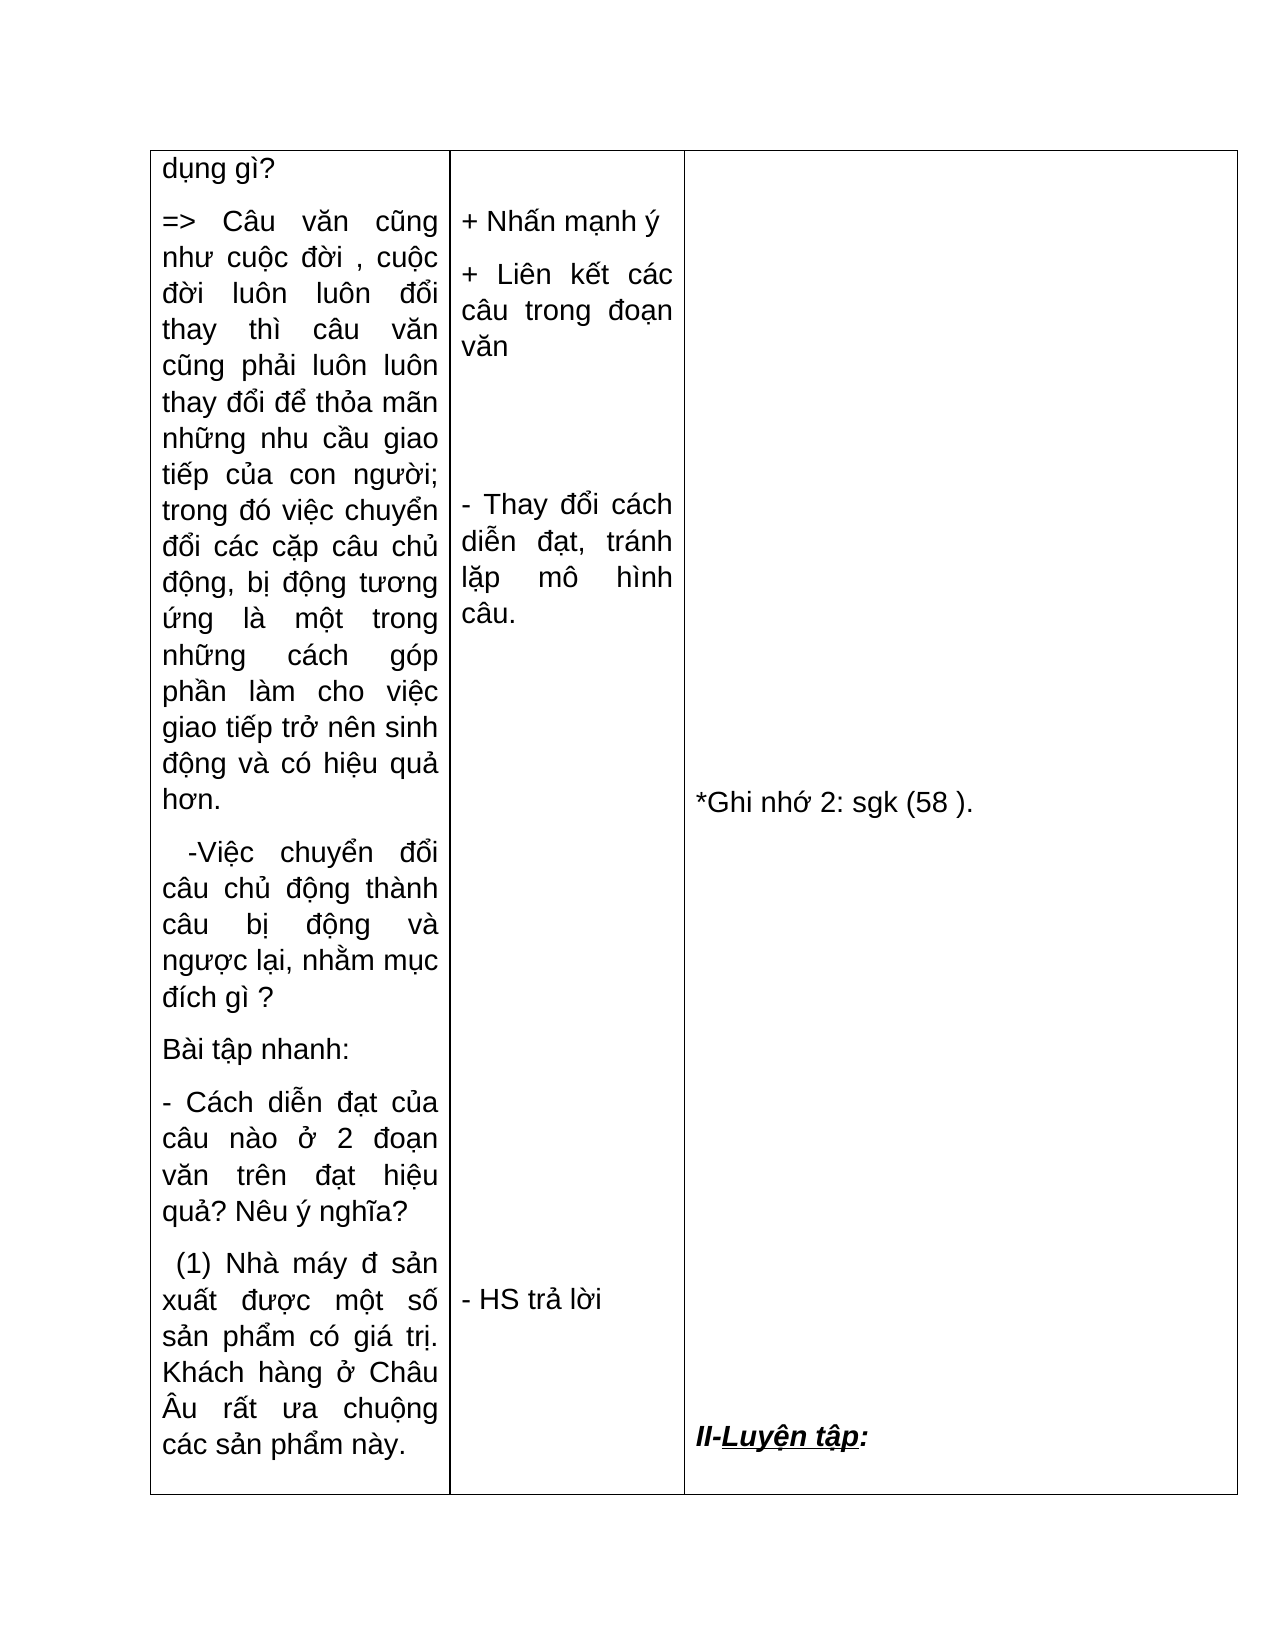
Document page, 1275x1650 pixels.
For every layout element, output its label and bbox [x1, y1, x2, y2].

table_cell [451, 151, 684, 1494]
table_cell [685, 151, 1237, 1494]
table_cell [151, 151, 449, 1494]
